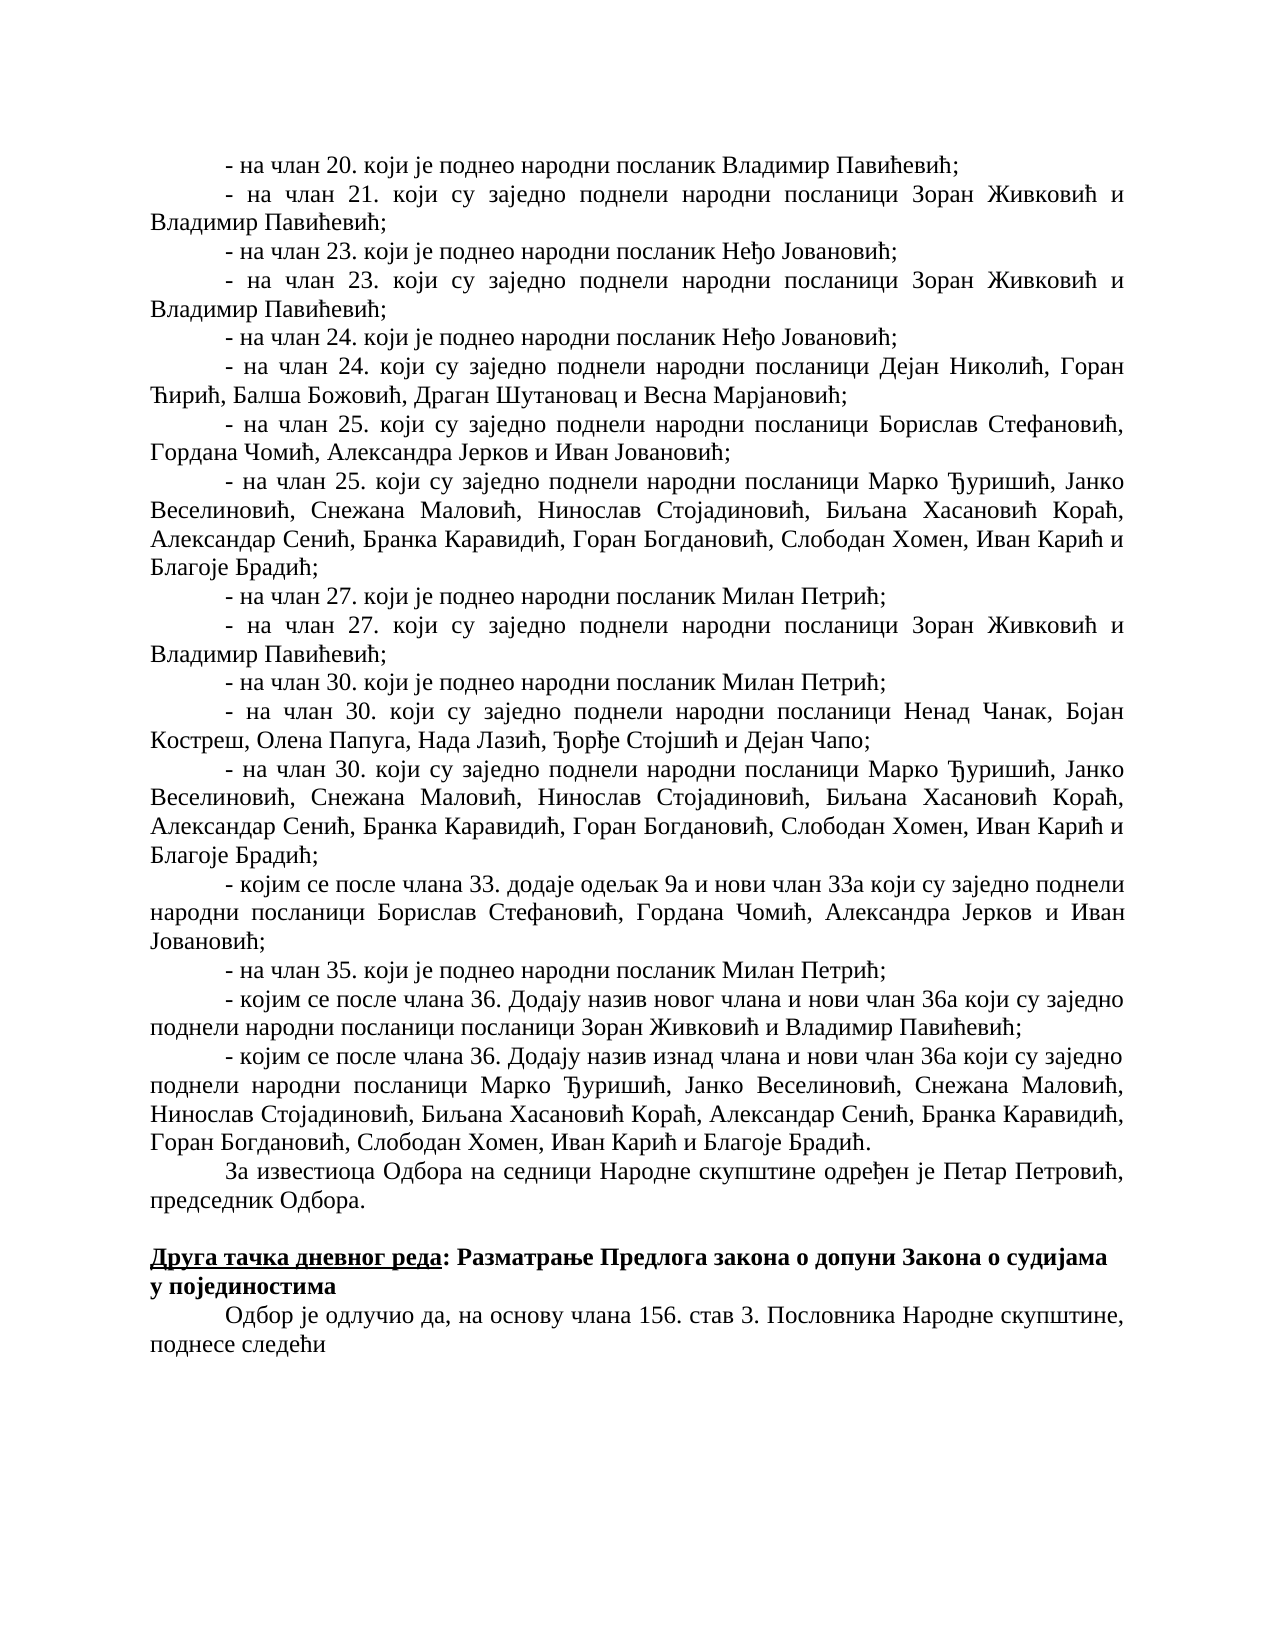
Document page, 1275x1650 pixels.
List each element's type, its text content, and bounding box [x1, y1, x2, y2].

text - на члан 30. који су заједно поднели народни посланици Марко Ђуришић, Јанко Веселиновић, Снежана Маловић, Нинослав Стојадиновић, Биљана Хасановић Кораћ, Александар Сенић, Бранка Каравидић, Горан Богдановић, Слободан Хомен, Иван Карић и Благоје Брадић; [150, 754, 1125, 869]
text За известиоца Одбора на седници Народне скупштине одређен је Петар Петровић, председник Одбора. [150, 1156, 1125, 1214]
text - на члан 35. који је поднео народни посланик Милан Петрић; [150, 955, 1125, 984]
text - на члан 25. који су заједно поднели народни посланици Борислав Стефановић, Гордана Чомић, Александра Јерков и Иван Јовановић; [150, 409, 1125, 466]
text - на члан 30. који је поднео народни посланик Милан Петрић; [150, 667, 1125, 696]
text - на члан 27. који је поднео народни посланик Милан Петрић; [150, 581, 1125, 610]
text - на члан 21. који су заједно поднели народни посланици Зоран Живковић и Владимир Павићевић; [150, 179, 1125, 236]
text - којим се после члана 33. додаје одељак 9а и нови члан 33а који су заједно поднели народни посланици Борислав Стефановић, Гордана Чомић, Александра Јерков и Иван Јовановић; [150, 869, 1125, 955]
text - на члан 24. који је поднео народни посланик Неђо Јовановић; [150, 322, 1125, 351]
text Одбор је одлучио да, на основу члана 156. став 3. Пословника Народне скупштине, поднесе следећи [150, 1300, 1125, 1357]
text - на члан 23. који је поднео народни посланик Неђо Јовановић; [150, 236, 1125, 265]
text - на члан 30. који су заједно поднели народни посланици Ненад Чанак, Бојан Костреш, Олена Папуга, Нада Лазић, Ђорђе Стојшић и Дејан Чапо; [150, 696, 1125, 754]
text - на члан 23. који су заједно поднели народни посланици Зоран Живковић и Владимир Павићевић; [150, 265, 1125, 322]
text - на члан 20. који је поднео народни посланик Владимир Павићевић; [150, 150, 1125, 179]
text - којим се после члана 36. Додају назив новог члана и нови члан 36а који су заједно поднели народни посланици посланици Зоран Живковић и Владимир Павићевић; [150, 984, 1125, 1041]
text Друга тачка дневног реда: Разматрање Предлога закона о допуни Закона о судијама у појединостима [150, 1242, 1125, 1300]
text - на члан 27. који су заједно поднели народни посланици Зоран Живковић и Владимир Павићевић; [150, 610, 1125, 667]
text - на члан 25. који су заједно поднели народни посланици Марко Ђуришић, Јанко Веселиновић, Снежана Маловић, Нинослав Стојадиновић, Биљана Хасановић Кораћ, Александар Сенић, Бранка Каравидић, Горан Богдановић, Слободан Хомен, Иван Карић и Благоје Брадић; [150, 466, 1125, 581]
text - којим се после члана 36. Додају назив изнад члана и нови члан 36а који су заједно поднели народни посланици Марко Ђуришић, Јанко Веселиновић, Снежана Маловић, Нинослав Стојадиновић, Биљана Хасановић Кораћ, Александар Сенић, Бранка Каравидић, Горан Богдановић, Слободан Хомен, Иван Карић и Благоје Брадић. [150, 1041, 1125, 1156]
text - на члан 24. који су заједно поднели народни посланици Дејан Николић, Горан Ћирић, Балша Божовић, Драган Шутановац и Весна Марјановић; [150, 351, 1125, 409]
